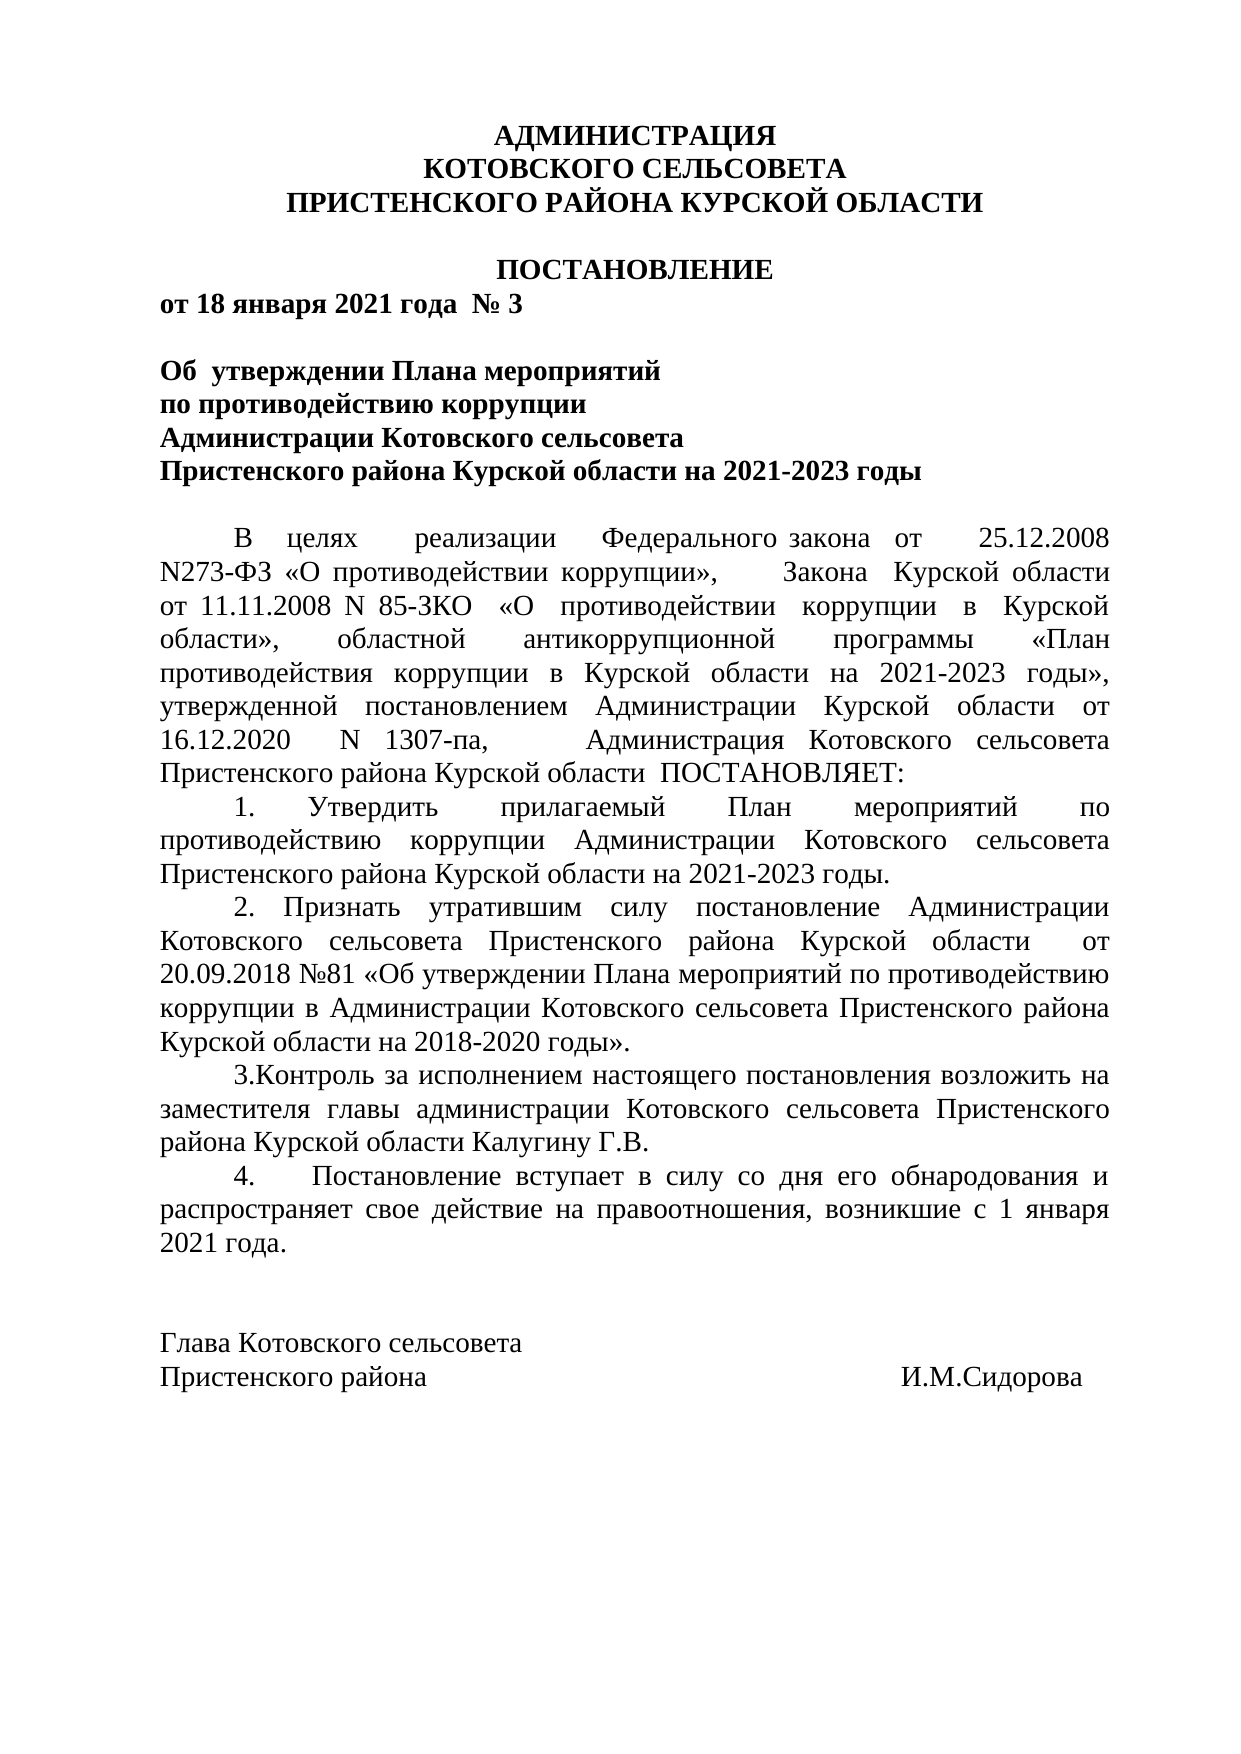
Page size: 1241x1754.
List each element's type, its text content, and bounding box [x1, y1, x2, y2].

text 2. Признать утратившим силу постановление Администрации Котовского сельсовета Пристенского района Курской области от 20.09.2018 №81 «Об утверждении Плана мероприятий по противодействию коррупции в Администрации Котовского сельсовета Пристенского района Курской области на 2018-2020 годы». [159, 889, 1110, 1057]
text КОТОВСКОГО СЕЛЬСОВЕТА [159, 152, 1110, 185]
text 3.Контроль за исполнением настоящего постановления возложить на заместителя главы администрации Котовского сельсовета Пристенского района Курской области Калугину Г.В. [159, 1057, 1110, 1158]
text Пристенского района И.М.Сидорова [159, 1359, 1110, 1393]
text Глава Котовского сельсовета [159, 1326, 1110, 1359]
text Об утверждении Плана мероприятий [159, 353, 1110, 386]
text 4. Постановление вступает в силу со дня его обнародования и распространяет свое действие на правоотношения, возникшие с 1 января 2021 года. [159, 1158, 1110, 1258]
text по противодействию коррупции [159, 386, 1110, 420]
text ПРИСТЕНСКОГО РАЙОНА КУРСКОЙ ОБЛАСТИ [159, 185, 1110, 219]
text Пристенского района Курской области на 2021-2023 годы [159, 453, 1110, 487]
text от 18 января 2021 года № 3 [159, 286, 1110, 319]
list Утвердить прилагаемый План мероприятий по противодействию коррупции Администрации Котовского сельсовета Пристенского района Курской области на 2021-2023 годы. [159, 789, 1110, 889]
text АДМИНИСТРАЦИЯ [159, 118, 1110, 152]
text Администрации Котовского сельсовета [159, 420, 1110, 453]
text В целях реализации Федерального закона от 25.12.2008 N273-ФЗ «О противодействии коррупции», Закона Курской области от 11.11.2008 N 85-ЗКО «О противодействии коррупции в Курской области», областной антикоррупционной программы «План противодействия коррупции в Курской области на 2021-2023 годы», утвержденной постановлением Администрации Курской области от 16.12.2020 N 1307-па, Администрация Котовского сельсовета Пристенского района Курской области ПОСТАНОВЛЯЕТ: [159, 521, 1110, 789]
text ПОСТАНОВЛЕНИЕ [159, 252, 1110, 286]
